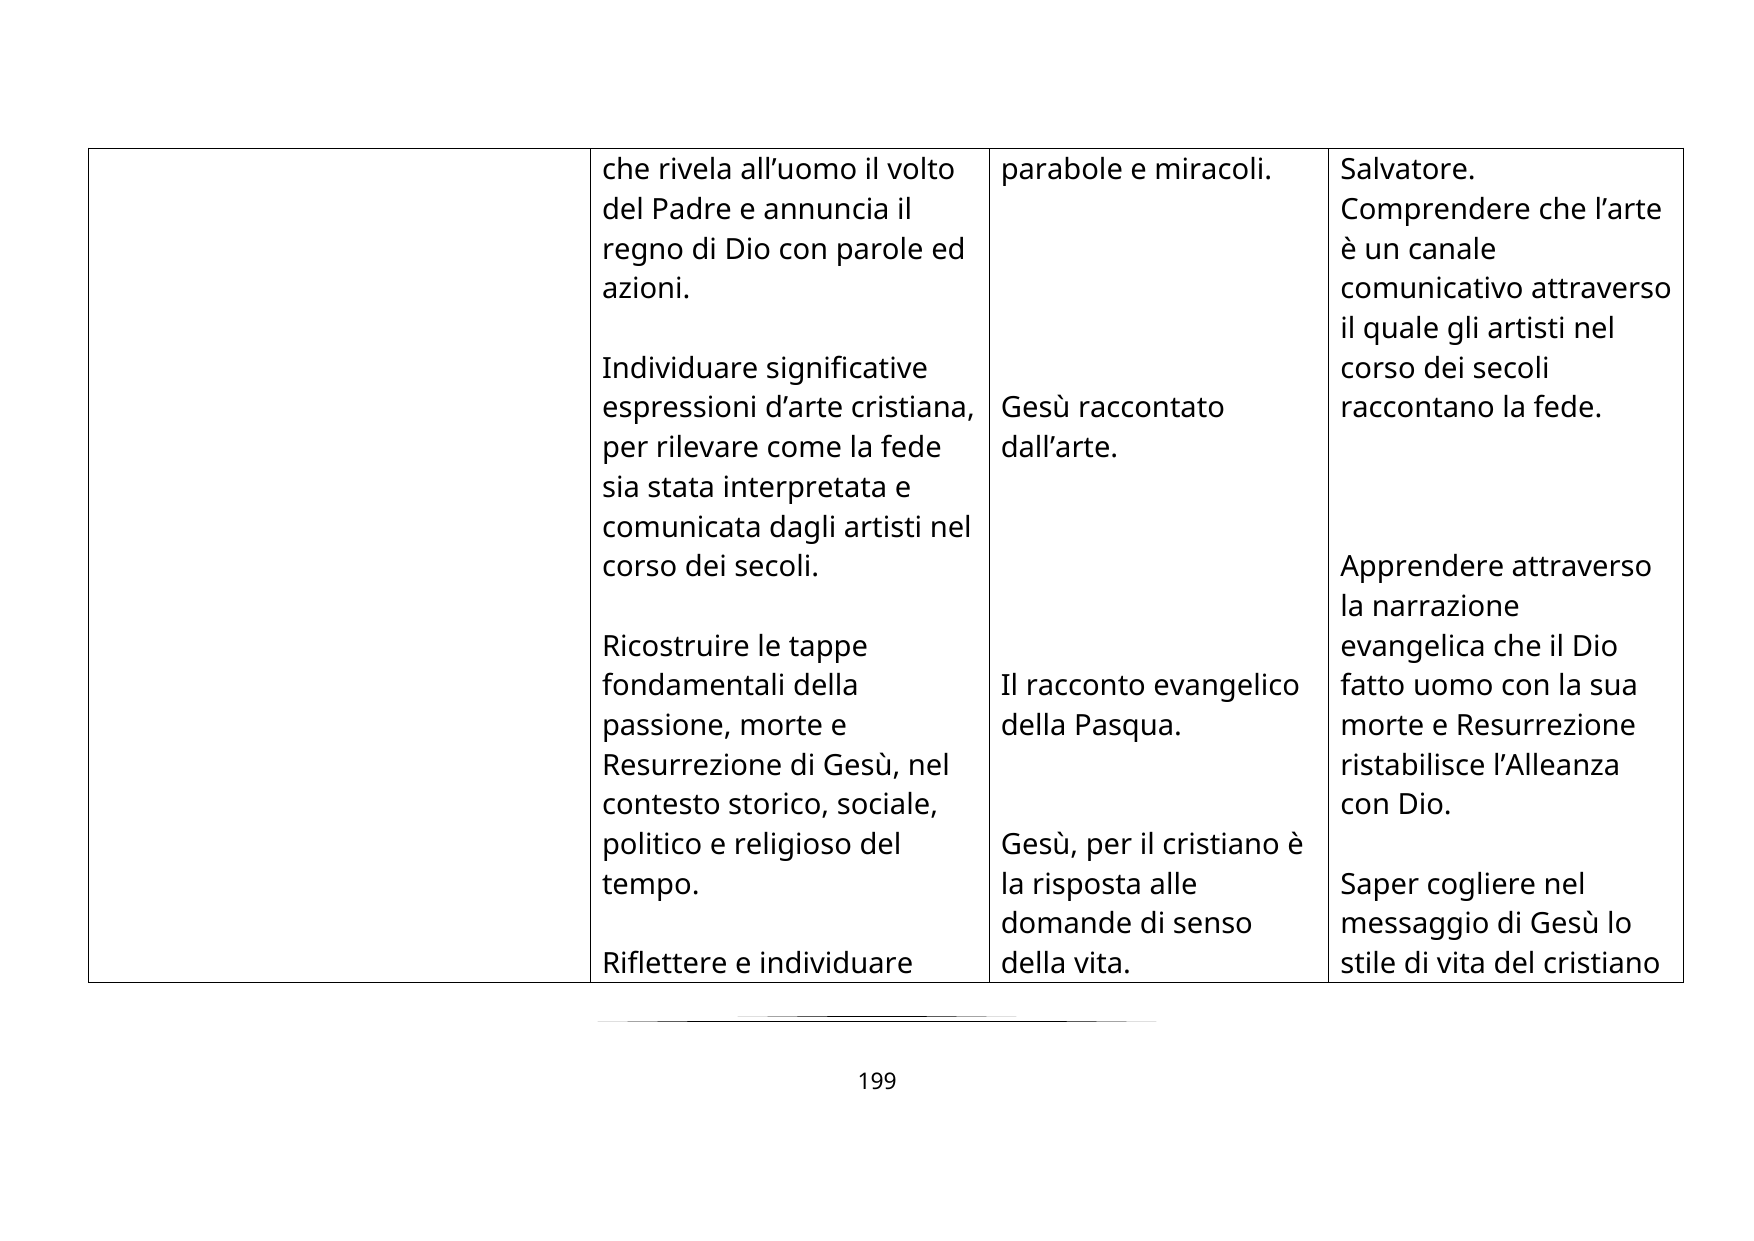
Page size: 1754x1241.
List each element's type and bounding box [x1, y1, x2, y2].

table_cell [990, 149, 1328, 982]
table_cell [591, 149, 989, 982]
table_cell [89, 149, 590, 982]
table_cell [1329, 149, 1683, 982]
